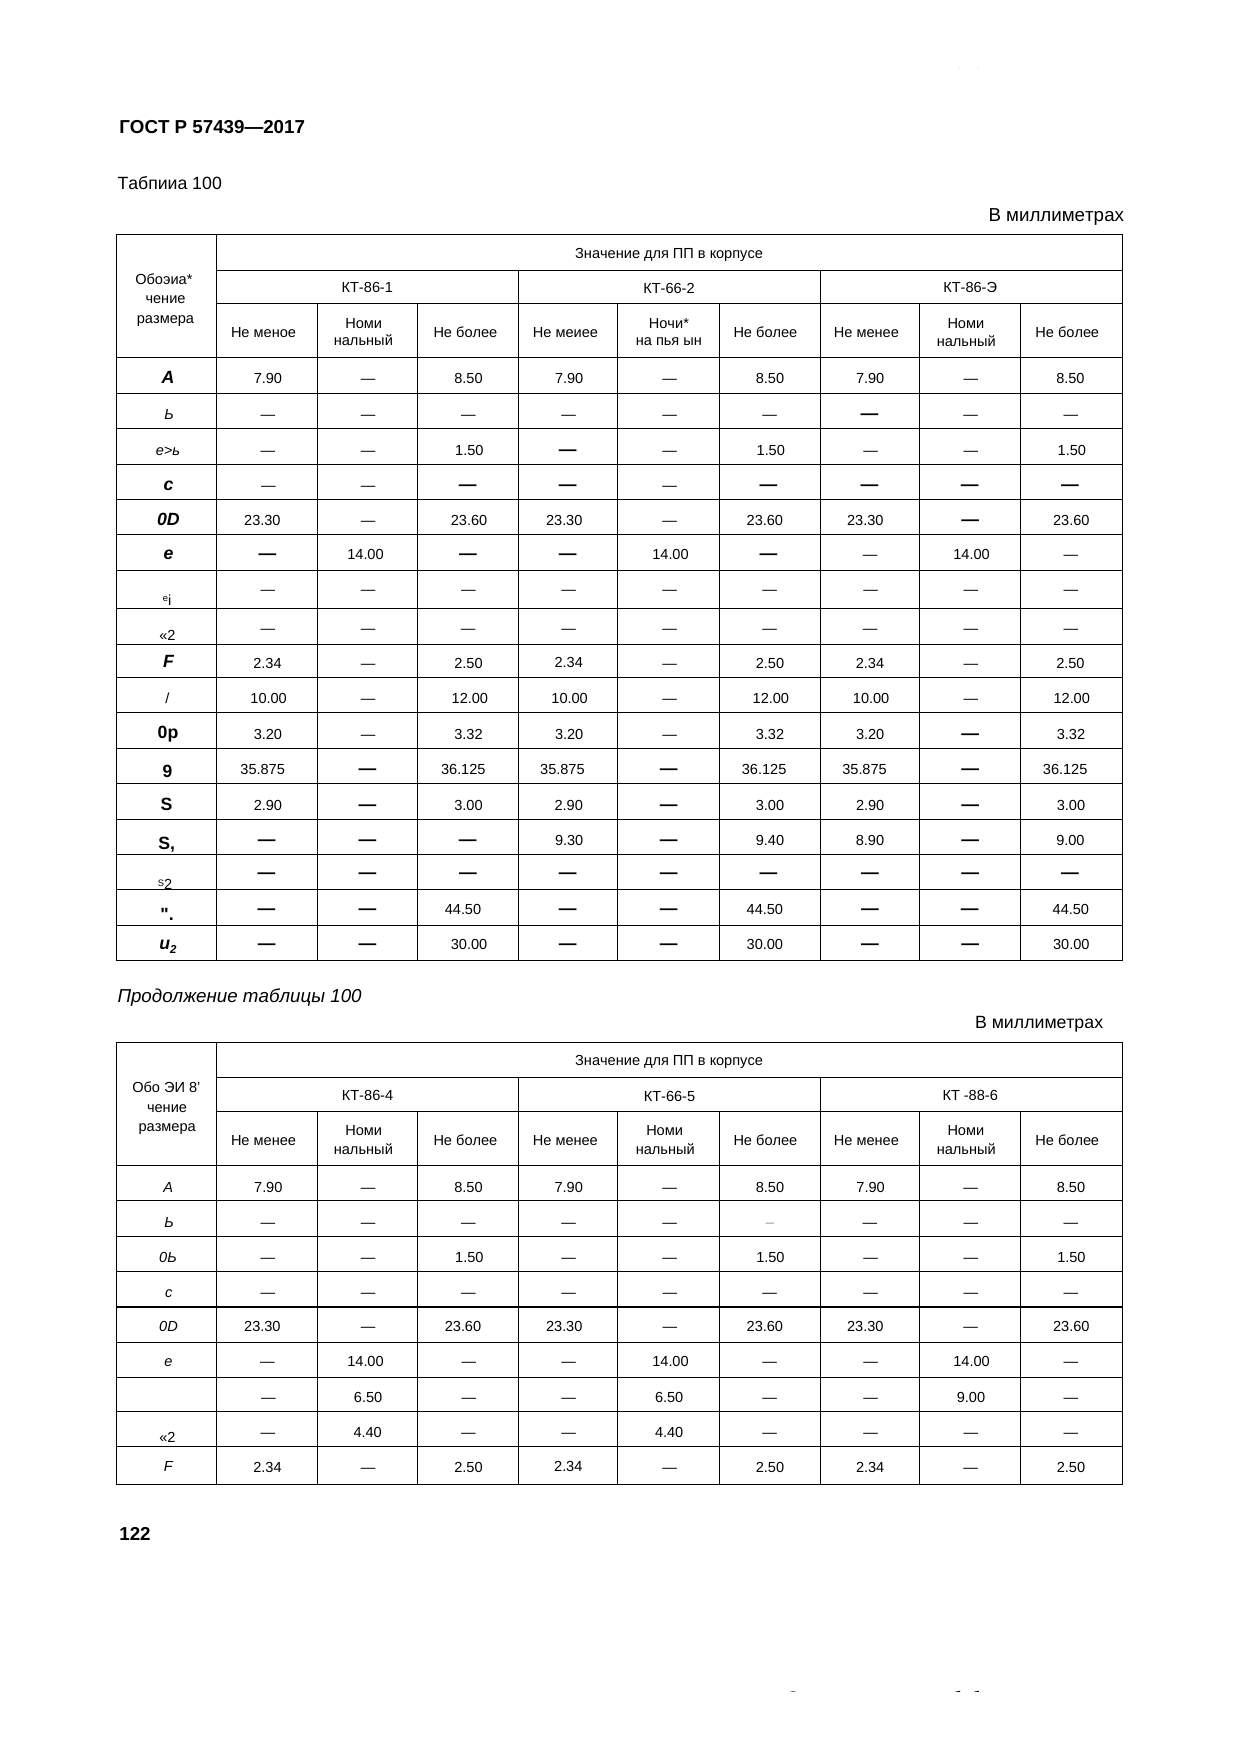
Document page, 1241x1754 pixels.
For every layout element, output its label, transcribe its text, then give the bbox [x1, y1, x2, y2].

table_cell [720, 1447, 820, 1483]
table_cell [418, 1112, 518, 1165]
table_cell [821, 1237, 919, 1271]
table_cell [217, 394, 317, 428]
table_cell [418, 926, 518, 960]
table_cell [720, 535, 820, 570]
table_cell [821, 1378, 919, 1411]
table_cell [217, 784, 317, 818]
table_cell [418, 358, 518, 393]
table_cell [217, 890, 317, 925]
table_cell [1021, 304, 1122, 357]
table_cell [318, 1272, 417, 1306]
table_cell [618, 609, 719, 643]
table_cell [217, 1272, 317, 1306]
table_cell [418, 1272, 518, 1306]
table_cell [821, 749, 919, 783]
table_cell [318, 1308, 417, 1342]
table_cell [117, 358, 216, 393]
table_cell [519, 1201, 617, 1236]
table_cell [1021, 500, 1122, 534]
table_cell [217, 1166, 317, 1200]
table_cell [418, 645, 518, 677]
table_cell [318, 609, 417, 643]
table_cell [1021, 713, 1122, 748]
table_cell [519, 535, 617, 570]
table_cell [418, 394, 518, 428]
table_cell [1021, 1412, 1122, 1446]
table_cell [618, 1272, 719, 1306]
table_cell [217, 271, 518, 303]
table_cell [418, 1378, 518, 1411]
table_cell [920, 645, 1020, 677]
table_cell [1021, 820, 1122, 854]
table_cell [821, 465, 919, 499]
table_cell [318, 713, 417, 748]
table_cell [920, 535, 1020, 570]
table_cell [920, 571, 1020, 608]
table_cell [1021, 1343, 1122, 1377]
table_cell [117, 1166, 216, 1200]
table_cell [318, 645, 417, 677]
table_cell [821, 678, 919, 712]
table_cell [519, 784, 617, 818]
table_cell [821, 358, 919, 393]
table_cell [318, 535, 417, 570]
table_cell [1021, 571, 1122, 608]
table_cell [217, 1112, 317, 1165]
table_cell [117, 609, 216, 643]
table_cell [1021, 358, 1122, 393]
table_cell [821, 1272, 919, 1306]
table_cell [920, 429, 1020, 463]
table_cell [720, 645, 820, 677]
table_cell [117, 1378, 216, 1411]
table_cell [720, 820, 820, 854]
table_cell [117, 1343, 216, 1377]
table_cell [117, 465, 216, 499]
text Продолжение таблицы 100 [117, 984, 1136, 1006]
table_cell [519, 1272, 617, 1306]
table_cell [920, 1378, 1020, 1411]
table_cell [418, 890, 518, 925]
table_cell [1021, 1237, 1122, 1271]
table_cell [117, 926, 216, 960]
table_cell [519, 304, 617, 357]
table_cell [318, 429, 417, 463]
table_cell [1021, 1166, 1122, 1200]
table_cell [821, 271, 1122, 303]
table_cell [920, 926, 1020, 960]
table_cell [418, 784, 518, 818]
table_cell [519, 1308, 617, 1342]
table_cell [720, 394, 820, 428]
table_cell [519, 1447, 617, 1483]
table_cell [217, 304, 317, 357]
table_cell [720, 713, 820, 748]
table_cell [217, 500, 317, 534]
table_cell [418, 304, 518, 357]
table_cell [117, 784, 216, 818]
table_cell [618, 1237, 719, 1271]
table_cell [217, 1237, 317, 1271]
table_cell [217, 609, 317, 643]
text ГОСТ Р 57439—2017 [119, 115, 1136, 137]
text 122 [119, 1523, 1136, 1544]
text В миллиметрах [106, 203, 1124, 225]
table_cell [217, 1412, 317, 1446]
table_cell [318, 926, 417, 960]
text В миллиметрах [106, 1012, 1103, 1032]
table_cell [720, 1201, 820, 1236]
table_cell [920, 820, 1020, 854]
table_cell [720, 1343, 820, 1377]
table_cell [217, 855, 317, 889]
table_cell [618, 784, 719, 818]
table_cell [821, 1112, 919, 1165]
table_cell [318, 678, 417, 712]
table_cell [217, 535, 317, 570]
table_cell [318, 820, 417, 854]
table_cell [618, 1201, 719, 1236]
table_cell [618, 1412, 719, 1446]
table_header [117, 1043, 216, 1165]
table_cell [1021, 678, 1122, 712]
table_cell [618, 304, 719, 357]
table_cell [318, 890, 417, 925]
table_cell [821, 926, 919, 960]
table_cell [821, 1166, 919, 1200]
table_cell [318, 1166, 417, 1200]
text Табпииа 100 [117, 173, 1136, 193]
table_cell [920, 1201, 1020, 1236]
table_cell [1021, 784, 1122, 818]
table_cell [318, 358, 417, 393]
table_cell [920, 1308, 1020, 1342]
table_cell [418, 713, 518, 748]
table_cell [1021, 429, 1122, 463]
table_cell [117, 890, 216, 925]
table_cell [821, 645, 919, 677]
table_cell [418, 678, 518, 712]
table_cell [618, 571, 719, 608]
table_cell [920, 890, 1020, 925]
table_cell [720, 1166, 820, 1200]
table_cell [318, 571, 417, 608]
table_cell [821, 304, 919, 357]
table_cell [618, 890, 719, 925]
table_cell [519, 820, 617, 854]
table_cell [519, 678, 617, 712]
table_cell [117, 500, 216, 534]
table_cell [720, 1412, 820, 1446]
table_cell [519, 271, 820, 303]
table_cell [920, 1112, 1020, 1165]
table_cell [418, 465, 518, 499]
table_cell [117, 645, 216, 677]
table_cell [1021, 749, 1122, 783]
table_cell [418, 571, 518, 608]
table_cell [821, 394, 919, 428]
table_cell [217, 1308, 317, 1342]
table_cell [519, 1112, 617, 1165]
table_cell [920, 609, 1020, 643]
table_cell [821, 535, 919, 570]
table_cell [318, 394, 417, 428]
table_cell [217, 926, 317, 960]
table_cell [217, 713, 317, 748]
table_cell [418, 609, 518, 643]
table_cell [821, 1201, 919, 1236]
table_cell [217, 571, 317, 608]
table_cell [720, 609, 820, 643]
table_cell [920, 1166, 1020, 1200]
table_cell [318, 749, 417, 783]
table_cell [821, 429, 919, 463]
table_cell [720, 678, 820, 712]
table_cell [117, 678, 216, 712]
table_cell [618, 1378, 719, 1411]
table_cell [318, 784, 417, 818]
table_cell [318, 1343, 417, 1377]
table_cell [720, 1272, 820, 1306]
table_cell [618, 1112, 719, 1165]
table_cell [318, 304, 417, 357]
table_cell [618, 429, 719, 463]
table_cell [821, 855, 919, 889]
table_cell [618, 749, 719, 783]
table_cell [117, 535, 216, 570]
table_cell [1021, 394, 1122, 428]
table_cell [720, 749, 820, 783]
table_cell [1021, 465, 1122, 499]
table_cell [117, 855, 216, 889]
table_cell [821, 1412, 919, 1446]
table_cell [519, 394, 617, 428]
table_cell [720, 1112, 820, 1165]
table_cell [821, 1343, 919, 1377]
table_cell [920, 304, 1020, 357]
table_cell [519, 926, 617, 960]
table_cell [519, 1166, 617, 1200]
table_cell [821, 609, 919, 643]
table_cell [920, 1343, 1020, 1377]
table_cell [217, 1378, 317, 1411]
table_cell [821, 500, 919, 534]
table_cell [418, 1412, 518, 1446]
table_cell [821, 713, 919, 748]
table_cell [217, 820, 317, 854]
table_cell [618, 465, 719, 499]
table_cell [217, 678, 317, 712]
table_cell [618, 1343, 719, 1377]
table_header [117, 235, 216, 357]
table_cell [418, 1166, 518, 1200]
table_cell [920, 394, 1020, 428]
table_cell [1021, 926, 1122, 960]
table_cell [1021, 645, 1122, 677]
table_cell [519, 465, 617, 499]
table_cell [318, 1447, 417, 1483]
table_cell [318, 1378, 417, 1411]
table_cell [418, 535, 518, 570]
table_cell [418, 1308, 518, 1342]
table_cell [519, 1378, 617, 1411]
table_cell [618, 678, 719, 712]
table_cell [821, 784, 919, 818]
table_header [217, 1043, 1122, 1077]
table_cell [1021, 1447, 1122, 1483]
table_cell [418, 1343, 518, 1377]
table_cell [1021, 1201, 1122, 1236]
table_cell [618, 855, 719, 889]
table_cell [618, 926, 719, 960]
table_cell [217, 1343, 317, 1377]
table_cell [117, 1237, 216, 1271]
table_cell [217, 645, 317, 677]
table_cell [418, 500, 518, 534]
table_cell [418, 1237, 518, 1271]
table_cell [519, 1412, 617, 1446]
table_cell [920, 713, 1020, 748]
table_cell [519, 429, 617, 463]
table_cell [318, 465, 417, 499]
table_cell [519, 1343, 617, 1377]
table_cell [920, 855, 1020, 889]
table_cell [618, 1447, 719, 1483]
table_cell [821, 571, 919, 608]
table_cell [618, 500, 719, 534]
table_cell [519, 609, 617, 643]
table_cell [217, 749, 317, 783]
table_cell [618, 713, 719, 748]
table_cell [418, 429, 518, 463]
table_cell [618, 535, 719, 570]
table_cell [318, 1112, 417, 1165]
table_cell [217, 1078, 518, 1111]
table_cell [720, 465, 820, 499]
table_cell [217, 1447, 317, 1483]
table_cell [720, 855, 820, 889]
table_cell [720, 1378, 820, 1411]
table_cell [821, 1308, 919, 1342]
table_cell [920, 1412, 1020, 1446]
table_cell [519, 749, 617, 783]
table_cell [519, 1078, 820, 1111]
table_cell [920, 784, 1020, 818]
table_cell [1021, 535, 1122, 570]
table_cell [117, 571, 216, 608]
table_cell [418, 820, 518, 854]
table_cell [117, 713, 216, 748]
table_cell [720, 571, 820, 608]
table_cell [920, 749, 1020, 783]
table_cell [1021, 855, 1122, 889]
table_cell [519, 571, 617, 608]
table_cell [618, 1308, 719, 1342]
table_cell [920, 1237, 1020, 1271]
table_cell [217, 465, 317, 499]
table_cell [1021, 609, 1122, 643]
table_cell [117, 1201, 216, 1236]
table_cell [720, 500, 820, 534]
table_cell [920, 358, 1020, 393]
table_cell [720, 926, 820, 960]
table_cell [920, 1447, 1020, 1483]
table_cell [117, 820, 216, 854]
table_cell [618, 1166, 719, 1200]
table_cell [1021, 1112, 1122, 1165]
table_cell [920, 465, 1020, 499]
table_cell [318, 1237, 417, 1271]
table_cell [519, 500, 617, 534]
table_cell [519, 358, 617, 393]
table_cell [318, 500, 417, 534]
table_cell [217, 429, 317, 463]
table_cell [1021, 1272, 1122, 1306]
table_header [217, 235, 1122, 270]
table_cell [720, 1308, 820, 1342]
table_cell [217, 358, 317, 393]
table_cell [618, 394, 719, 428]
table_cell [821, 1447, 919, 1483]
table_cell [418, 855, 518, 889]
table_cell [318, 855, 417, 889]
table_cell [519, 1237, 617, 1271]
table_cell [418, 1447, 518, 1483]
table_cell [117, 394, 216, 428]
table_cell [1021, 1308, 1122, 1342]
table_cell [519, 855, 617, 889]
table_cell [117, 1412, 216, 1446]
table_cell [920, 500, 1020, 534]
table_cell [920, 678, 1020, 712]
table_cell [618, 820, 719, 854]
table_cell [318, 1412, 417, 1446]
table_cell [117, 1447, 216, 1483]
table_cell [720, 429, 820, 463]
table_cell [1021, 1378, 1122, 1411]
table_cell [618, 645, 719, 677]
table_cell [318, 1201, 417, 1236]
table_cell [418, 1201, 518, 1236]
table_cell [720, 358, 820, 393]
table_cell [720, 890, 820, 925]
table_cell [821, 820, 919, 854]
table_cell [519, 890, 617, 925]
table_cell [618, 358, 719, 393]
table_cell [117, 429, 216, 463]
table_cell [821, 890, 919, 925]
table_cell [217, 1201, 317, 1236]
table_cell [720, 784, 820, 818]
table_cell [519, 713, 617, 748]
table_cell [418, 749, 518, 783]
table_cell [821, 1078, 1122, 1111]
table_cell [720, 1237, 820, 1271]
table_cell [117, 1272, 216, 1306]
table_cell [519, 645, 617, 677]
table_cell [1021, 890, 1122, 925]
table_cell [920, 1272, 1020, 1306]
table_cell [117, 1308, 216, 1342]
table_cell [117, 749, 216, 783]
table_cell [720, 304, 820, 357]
